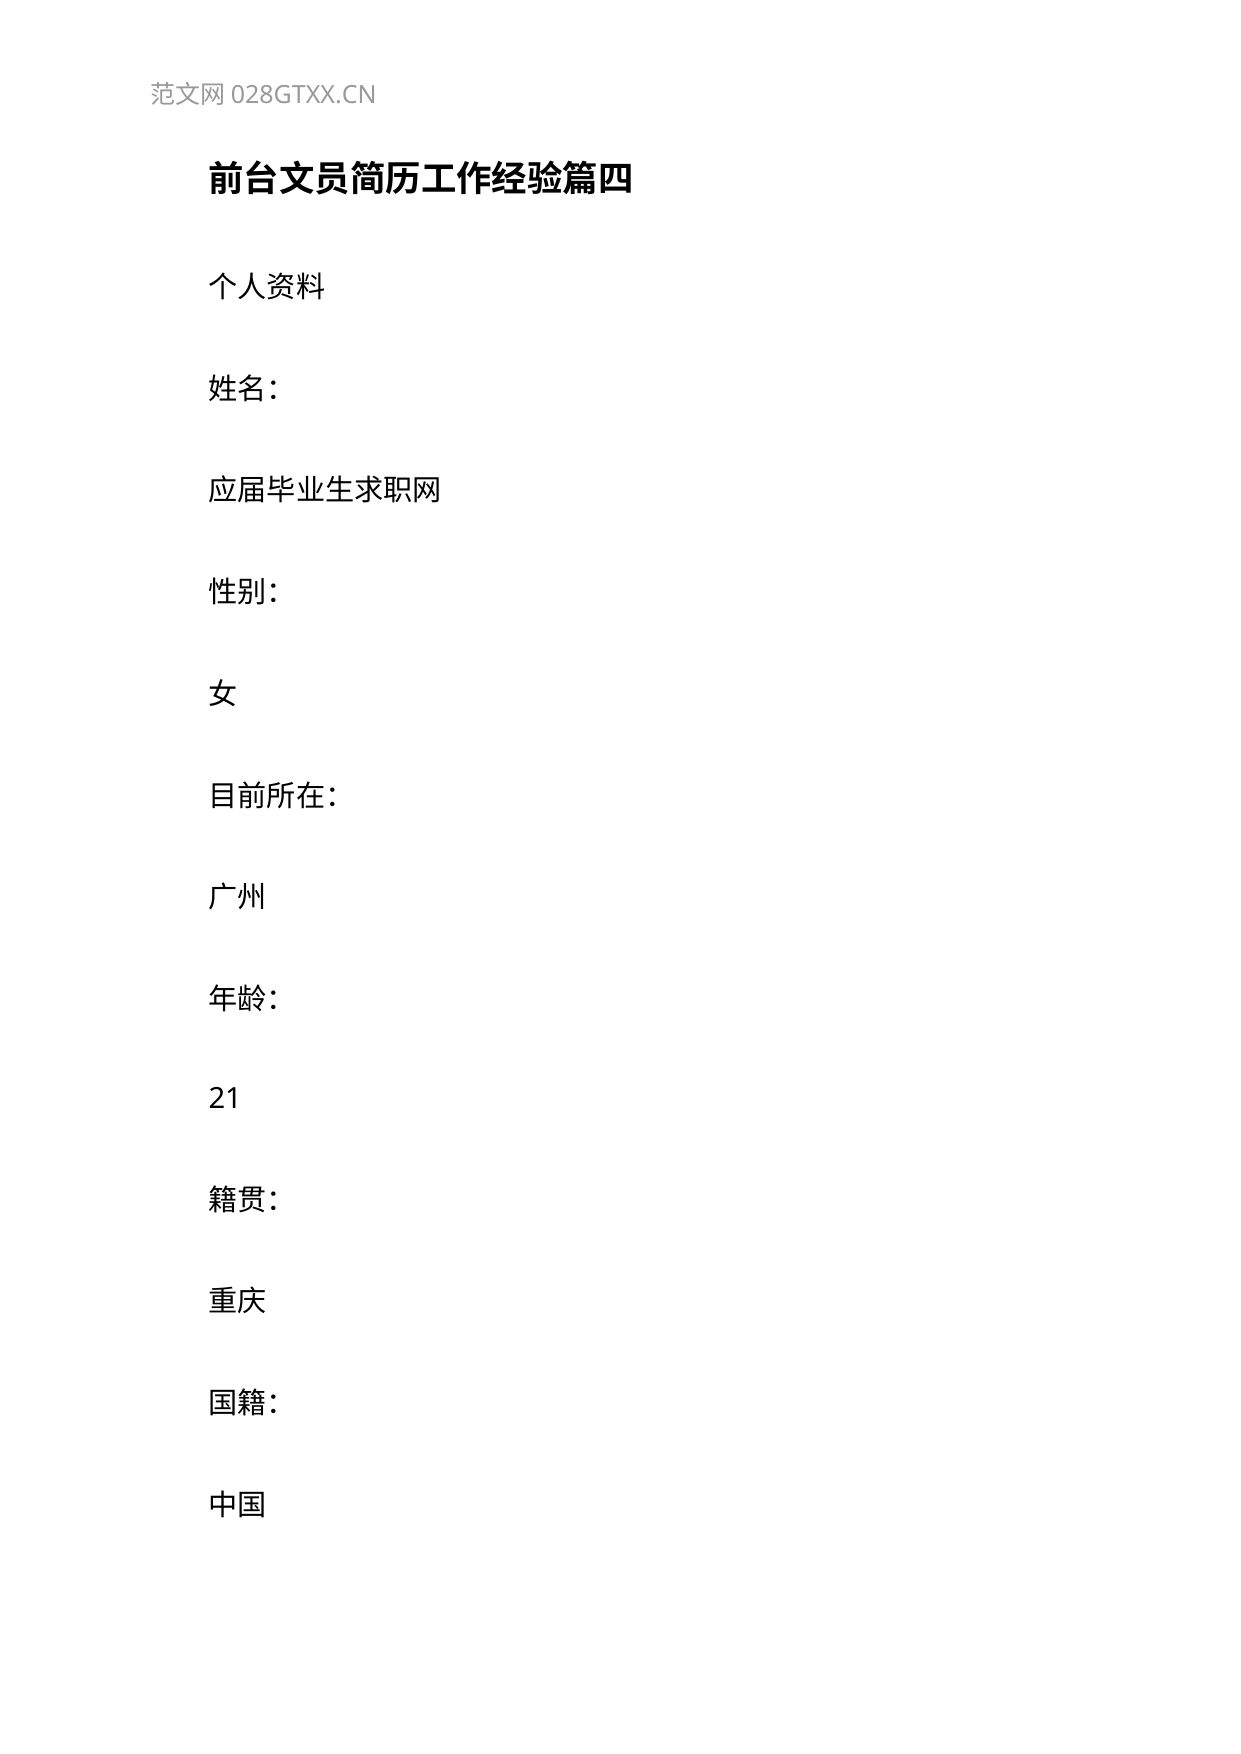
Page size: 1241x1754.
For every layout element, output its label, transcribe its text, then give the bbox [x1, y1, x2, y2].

text 前台文员简历工作经验篇四 [150, 150, 1090, 201]
text 国籍： [150, 1379, 1090, 1422]
text 中国 [150, 1481, 1090, 1524]
text 姓名： [150, 365, 1090, 407]
text 21 [150, 1078, 1090, 1117]
text 重庆 [150, 1278, 1090, 1320]
text 个人资料 [150, 263, 1090, 306]
text 目前所在： [150, 772, 1090, 814]
text 广州 [150, 874, 1090, 916]
text 籍贯： [150, 1176, 1090, 1218]
text 应届毕业生求职网 [150, 467, 1090, 509]
text 性别： [150, 569, 1090, 611]
text 年龄： [150, 976, 1090, 1018]
text 女 [150, 671, 1090, 713]
